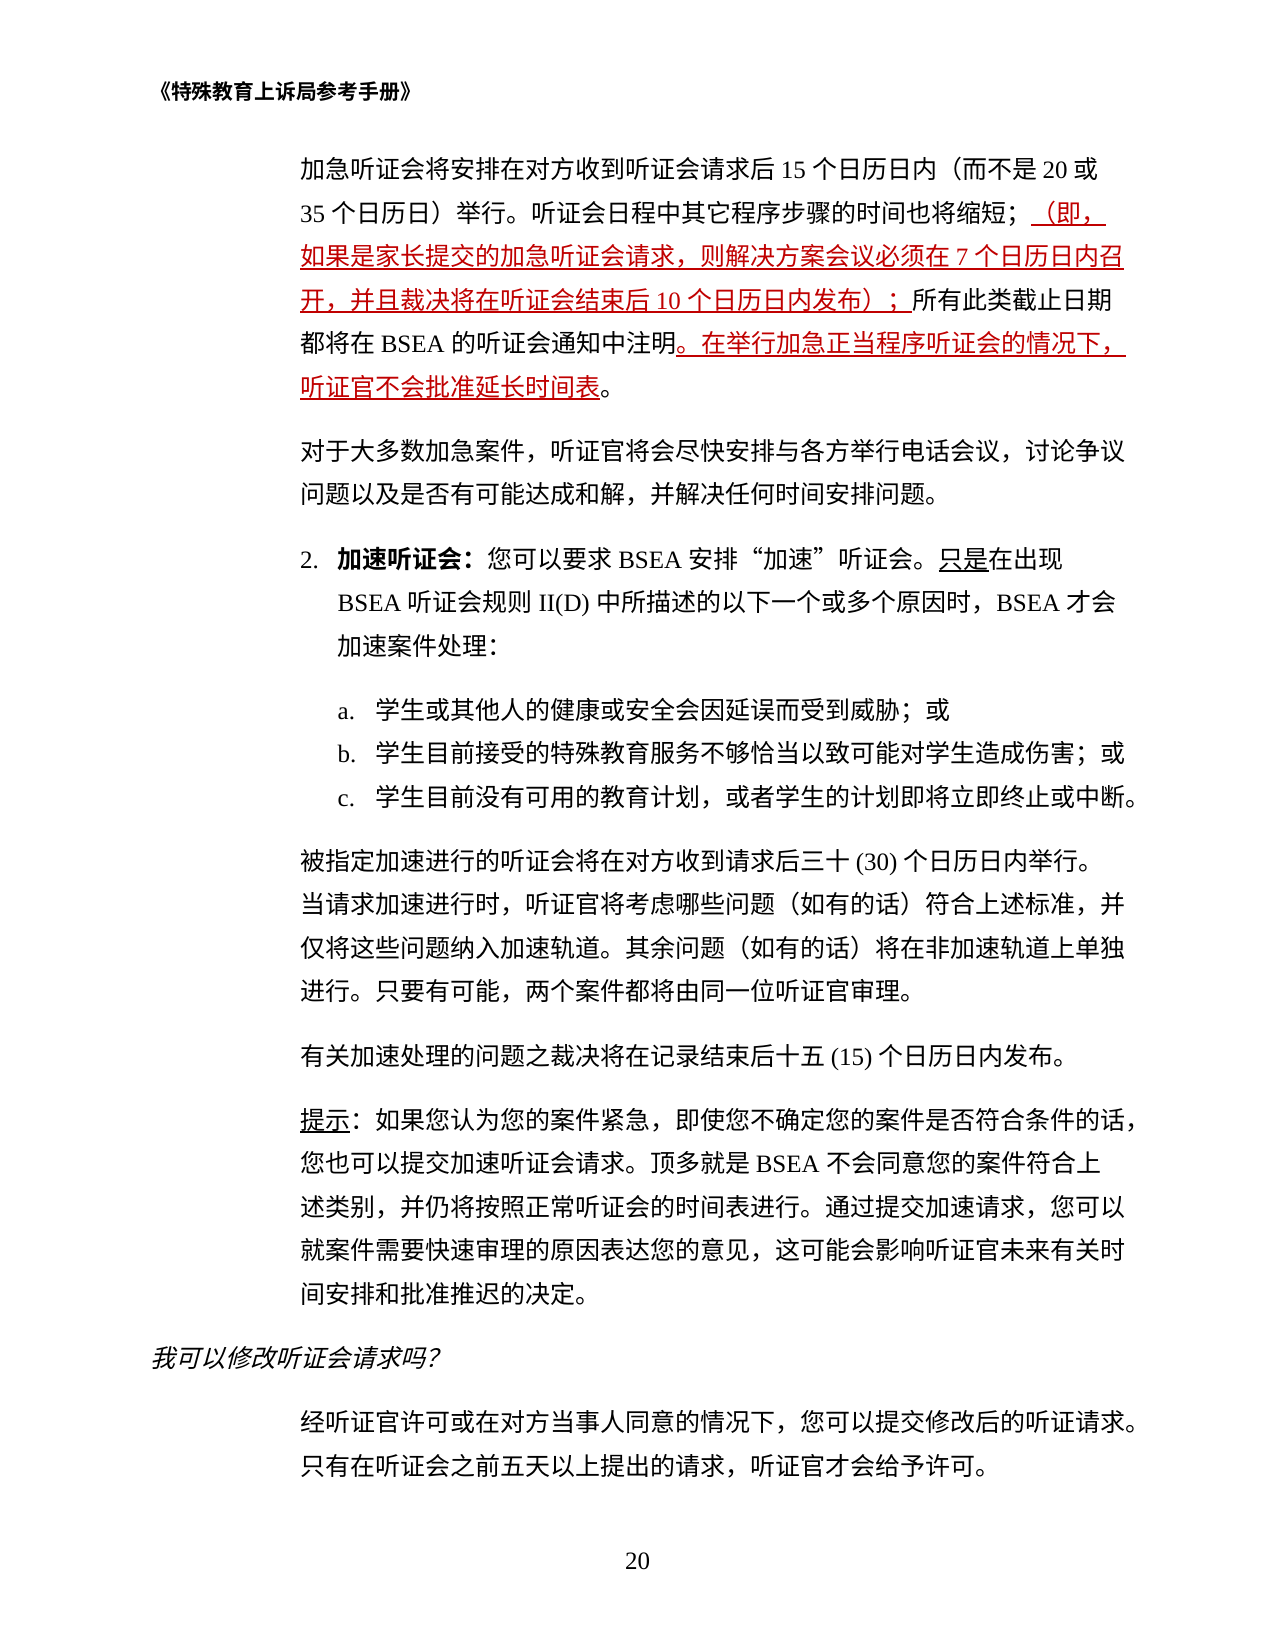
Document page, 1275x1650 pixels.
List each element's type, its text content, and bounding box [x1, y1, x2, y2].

list 加速听证会：您可以要求 BSEA 安排“加速”听证会。只是在出现 BSEA 听证会规则 II(D) 中所描述的以下一个或多个原因时，BSEA 才会加速案件处理： [300, 539, 1125, 662]
list 学生或其他人的健康或安全会因延误而受到威胁；或 [337, 690, 1125, 727]
text 加急听证会将安排在对方收到听证会请求后 15 个日历日内（而不是 20 或 35 个日历日）举行。听证会日程中其它程序步骤的时间也将缩短；（即，如果是家长提交的加急听证会请求，则解决方案会议必须在 7 个日历日内召开，并且裁决将在听证会结束后 10 个日历日内发布）；所有此类截止日期都将在 BSEA 的听证会通知中注明。在举行加急正当程序听证会的情况下，听证官不会批准延长时间表。 [300, 150, 1125, 403]
text 对于大多数加急案件，听证官将会尽快安排与各方举行电话会议，讨论争议问题以及是否有可能达成和解，并解决任何时间安排问题。 [300, 431, 1125, 511]
list 学生目前接受的特殊教育服务不够恰当以致可能对学生造成伤害；或 [337, 734, 1125, 770]
list 学生目前没有可用的教育计划，或者学生的计划即将立即终止或中断。 [337, 777, 1125, 813]
text 提示：如果您认为您的案件紧急，即使您不确定您的案件是否符合条件的话，您也可以提交加速听证会请求。顶多就是 BSEA 不会同意您的案件符合上述类别，并仍将按照正常听证会的时间表进行。通过提交加速请求，您可以就案件需要快速审理的原因表达您的意见，这可能会影响听证官未来有关时间安排和批准推迟的决定。 [300, 1100, 1125, 1310]
text 我可以修改听证会请求吗？ [150, 1338, 1125, 1374]
text 有关加速处理的问题之裁决将在记录结束后十五 (15) 个日历日内发布。 [300, 1036, 1125, 1072]
text 经听证官许可或在对方当事人同意的情况下，您可以提交修改后的听证请求。只有在听证会之前五天以上提出的请求，听证官才会给予许可。 [300, 1403, 1125, 1482]
text 被指定加速进行的听证会将在对方收到请求后三十 (30) 个日历日内举行。当请求加速进行时，听证官将考虑哪些问题（如有的话）符合上述标准，并仅将这些问题纳入加速轨道。其余问题（如有的话）将在非加速轨道上单独进行。只要有可能，两个案件都将由同一位听证官审理。 [300, 841, 1125, 1008]
